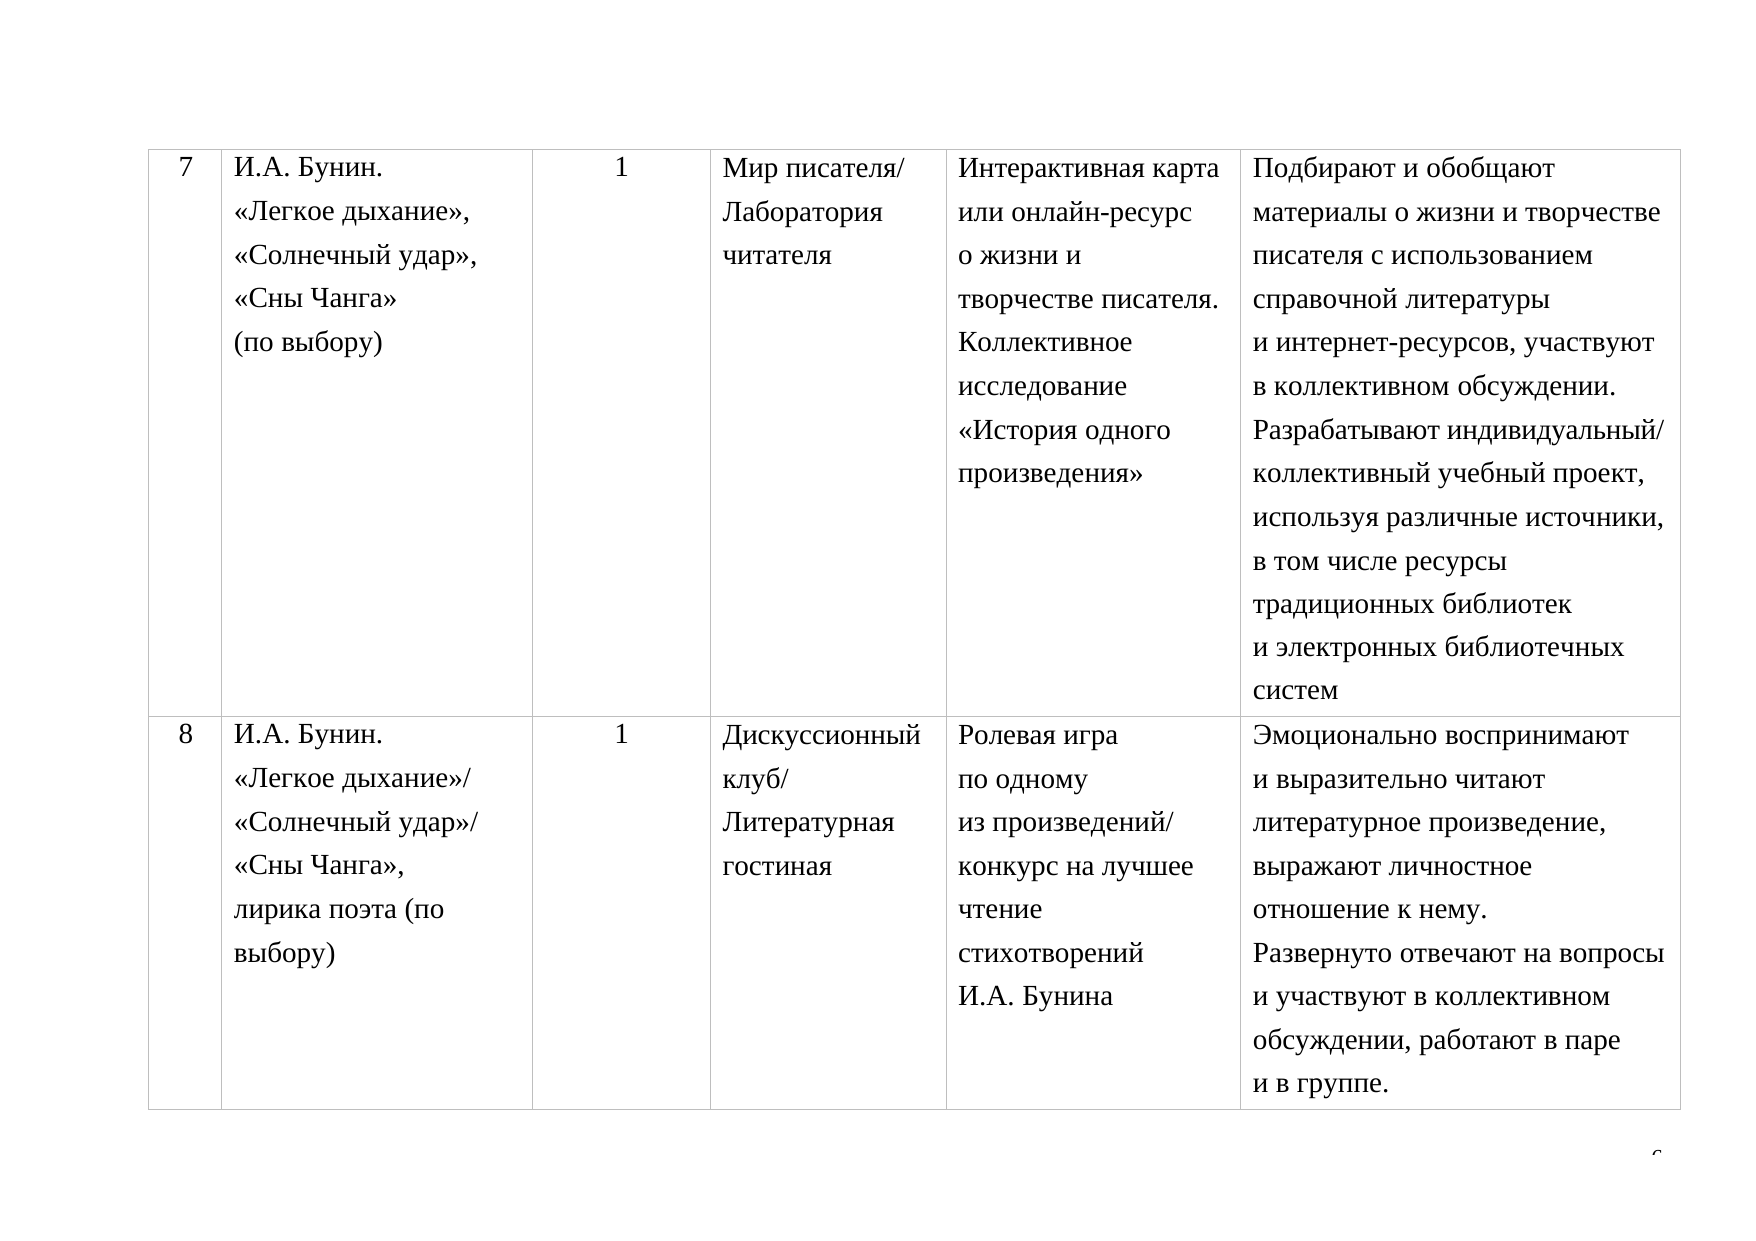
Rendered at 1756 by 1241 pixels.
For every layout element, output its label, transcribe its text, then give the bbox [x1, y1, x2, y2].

table_header 1 [533, 150, 710, 716]
table_cell И.А. Бунин. «Легкое дыхание»/ «Солнечный удар»/ «Сны Чанга», лирика поэта (по выбору) [222, 717, 532, 1109]
table_cell Ролевая игра по одному из произведений/ конкурс на лучшее чтение стихотворений И.А. Бунина [947, 717, 1240, 1109]
table_cell Дискуссионный клуб/ Литературная гостиная [711, 717, 946, 1109]
table_cell 1 [533, 717, 710, 1109]
table_cell 8 [149, 717, 221, 1109]
table_header Интерактивная карта или онлайн-ресурс о жизни и творчестве писателя. Коллективное исследование «История одного произведения» [947, 150, 1240, 716]
table_header Мир писателя/ Лаборатория читателя [711, 150, 946, 716]
table_header И.А. Бунин. «Легкое дыхание», «Солнечный удар», «Сны Чанга» (по выбору) [222, 150, 532, 716]
table_header Подбирают и обобщают материалы о жизни и творчестве писателя с использованием справочной литературы и интернет-ресурсов, участвуют в коллективном обсуждении. Разрабатывают индивидуальный/ коллективный учебный проект, используя различные источники, в том числе ресурсы традиционных библиотек и электронных библиотечных систем [1241, 150, 1680, 716]
table_cell Эмоционально воспринимают и выразительно читают литературное произведение, выражают личностное отношение к нему. Развернуто отвечают на вопросы и участвуют в коллективном обсуждении, работают в паре и в группе. [1241, 717, 1680, 1109]
table_header 7 [149, 150, 221, 716]
